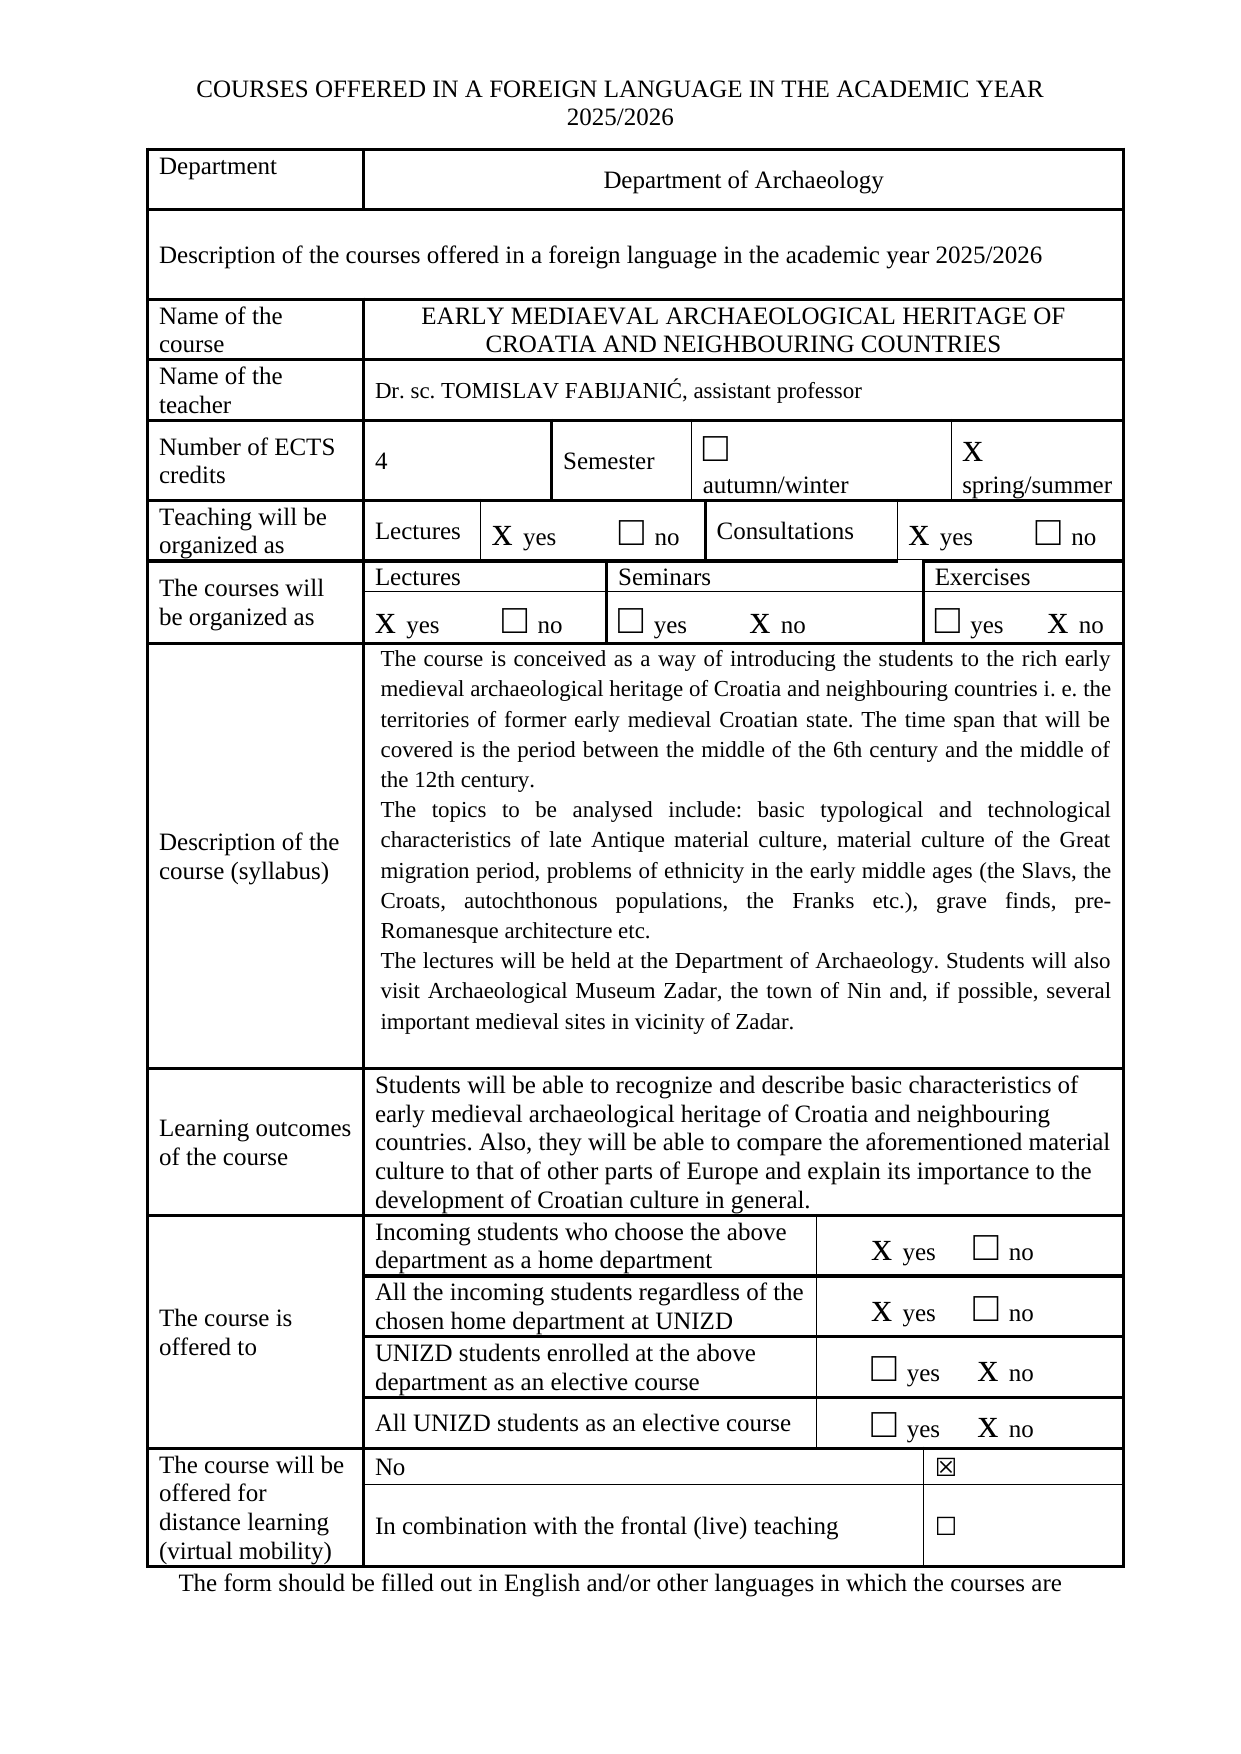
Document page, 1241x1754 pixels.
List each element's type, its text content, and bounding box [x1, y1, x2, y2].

table_cell x yes □ no [365, 592, 605, 642]
table_cell [924, 1450, 1122, 1484]
table_header Department of Archaeology [365, 151, 1122, 208]
table_cell 4 [365, 422, 550, 499]
table_cell Seminars [608, 560, 922, 591]
table_cell Teaching will be organized as [149, 502, 362, 559]
table_cell The courses will be organized as [149, 563, 362, 642]
table_cell x yes □ no [817, 1278, 1122, 1335]
table_cell Lectures [365, 563, 605, 591]
table_cell UNIZD students enrolled at the above department as an elective course [365, 1338, 816, 1396]
table_cell Description of the courses offered in a foreign language in the academic year 2025/2026 [149, 211, 1122, 298]
table_cell x yes □ no [481, 502, 704, 559]
table_cell [924, 1485, 1122, 1565]
table_cell Semester [553, 422, 691, 499]
table_cell Exercises [925, 563, 1122, 591]
table_cell All the incoming students regardless of the chosen home department at UNIZD [365, 1278, 816, 1335]
table_cell Description of the course (syllabus) [149, 645, 362, 1067]
table_cell No [365, 1450, 923, 1484]
table_cell The course is conceived as a way of introducing the students to the rich early medieval archaeological heritage of Croatia and neighbouring countries i. e. the territories of former early medieval Croatian state. The time span that will be covered is the period between the middle of the 6th century and the middle of the 12th century. The topics to be analysed include: basic typological and technological characteristics of late Antique material culture, material culture of the Great migration period, problems of ethnicity in the early middle ages (the Slavs, the Croats, autochthonous populations, the Franks etc.), grave finds, pre-Romanesque architecture etc. The lectures will be held at the Department of Archaeology. Students will also visit Archaeological Museum Zadar, the town of Nin and, if possible, several important medieval sites in vicinity of Zadar. [365, 645, 1122, 1067]
table_cell □ yes x no [817, 1338, 1122, 1396]
table_cell The course will be offered for distance learning (virtual mobility) [149, 1450, 362, 1565]
table_cell In combination with the frontal (live) teaching [365, 1485, 923, 1565]
table_cell x spring/summer [952, 422, 1122, 499]
table_cell Name of the course [149, 301, 362, 358]
table_cell x yes □ no [898, 502, 1122, 559]
table_header Department [149, 151, 362, 208]
table_cell The course is offered to [149, 1217, 362, 1447]
table_cell □ yes x no [925, 592, 1122, 642]
text The form should be filled out in English and/or other languages in which the courses are [148, 1568, 1093, 1597]
table_cell Learning outcomes of the course [149, 1070, 362, 1214]
table_cell x yes □ no [817, 1217, 1122, 1274]
table_cell Number of ECTS credits [149, 422, 362, 499]
table_cell EARLY MEDIAEVAL ARCHAEOLOGICAL HERITAGE OF CROATIA AND NEIGHBOURING COUNTRIES [365, 301, 1122, 358]
table_cell □ yes x no [608, 592, 922, 642]
table_cell Name of the teacher [149, 361, 362, 419]
table_cell Dr. sc. TOMISLAV FABIJANIĆ, assistant professor [365, 361, 1122, 419]
table_cell Lectures [365, 502, 480, 559]
table_cell All UNIZD students as an elective course [365, 1399, 816, 1447]
table_cell Consultations [707, 502, 897, 559]
table_cell Incoming students who choose the above department as a home department [365, 1217, 816, 1274]
table_cell Students will be able to recognize and describe basic characteristics of early medieval archaeological heritage of Croatia and neighbouring countries. Also, they will be able to compare the aforementioned material culture to that of other parts of Europe and explain its importance to the development of Croatian culture in general. [365, 1070, 1122, 1214]
table_cell □ yes x no [817, 1399, 1122, 1447]
table_cell □ autumn/winter [692, 422, 951, 499]
